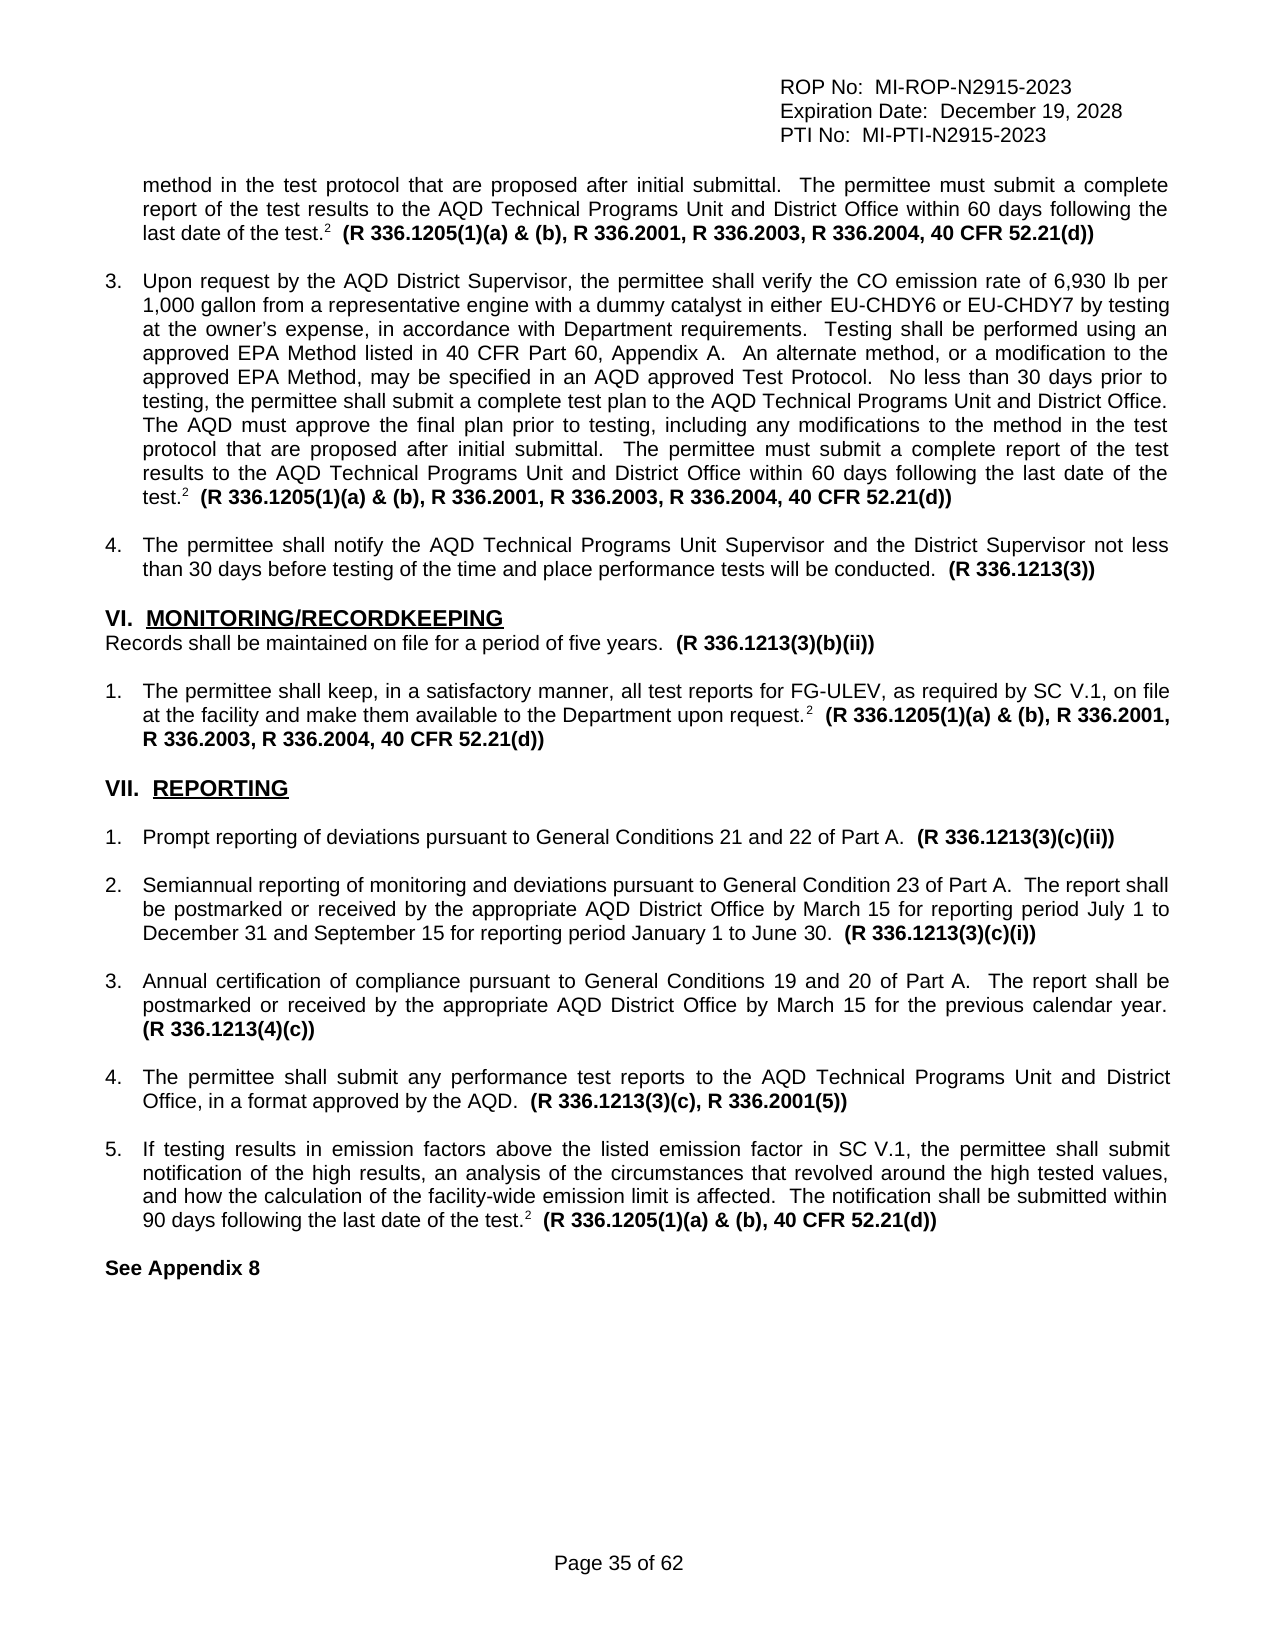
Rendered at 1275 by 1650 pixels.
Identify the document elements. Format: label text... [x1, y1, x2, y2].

list Upon request by the AQD District Supervisor, the permittee shall verify the CO emission rate of 6,930 lb per 1,000 gallon from a representative engine with a dummy catalyst in either EU-CHDY6 or EU-CHDY7 by testing at the owner’s expense, in accordance with Department requirements. Testing shall be performed using an approved EPA Method listed in 40 CFR Part 60, Appendix A. An alternate method, or a modification to the approved EPA Method, may be specified in an AQD approved Test Protocol. No less than 30 days prior to testing, the permittee shall submit a complete test plan to the AQD Technical Programs Unit and District Office. The AQD must approve the final plan prior to testing, including any modifications to the method in the test protocol that are proposed after initial submittal. The permittee must submit a complete report of the test results to the AQD Technical Programs Unit and District Office within 60 days following the last date of the test.2 (R 336.1205(1)(a) & (b), R 336.2001, R 336.2003, R 336.2004, 40 CFR 52.21(d)) [105, 269, 1170, 509]
list If testing results in emission factors above the listed emission factor in SC V.1, the permittee shall submit notification of the high results, an analysis of the circumstances that revolved around the high tested values, and how the calculation of the facility-wide emission limit is affected. The notification shall be submitted within 90 days following the last date of the test.2 (R 336.1205(1)(a) & (b), 40 CFR 52.21(d)) [105, 1136, 1170, 1232]
text 3. Annual certification of compliance pursuant to General Conditions 19 and 20 of Part A. The report shall be postmarked or received by the appropriate AQD District Office by March 15 for the previous calendar year. (R 336.1213(4)(c)) [105, 969, 1170, 1041]
list The permittee shall submit any performance test reports to the AQD Technical Programs Unit and District Office, in a format approved by the AQD. (R 336.1213(3)(c), R 336.2001(5)) [105, 1064, 1170, 1112]
text See Appendix 8 [105, 1256, 1170, 1280]
text 1. The permittee shall keep, in a satisfactory manner, all test reports for FG-ULEV, as required by SC V.1, on file at the facility and make them available to the Department upon request.2 (R 336.1205(1)(a) & (b), R 336.2001, R 336.2003, R 336.2004, 40 CFR 52.21(d)) [105, 679, 1170, 751]
text Records shall be maintained on file for a period of five years. (R 336.1213(3)(b)(ii)) [105, 631, 1170, 655]
text VI. MONITORING/RECORDKEEPING [105, 604, 1170, 631]
text VII. REPORTING [105, 774, 1170, 801]
list The permittee shall notify the AQD Technical Programs Unit Supervisor and the District Supervisor not less than 30 days before testing of the time and place performance tests will be conducted. (R 336.1213(3)) [105, 533, 1170, 581]
text 1. Prompt reporting of deviations pursuant to General Conditions 21 and 22 of Part A. (R 336.1213(3)(c)(ii)) [105, 825, 1170, 849]
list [105, 173, 1170, 245]
text 2. Semiannual reporting of monitoring and deviations pursuant to General Condition 23 of Part A. The report shall be postmarked or received by the appropriate AQD District Office by March 15 for reporting period July 1 to December 31 and September 15 for reporting period January 1 to June 30. (R 336.1213(3)(c)(i)) [105, 873, 1170, 945]
